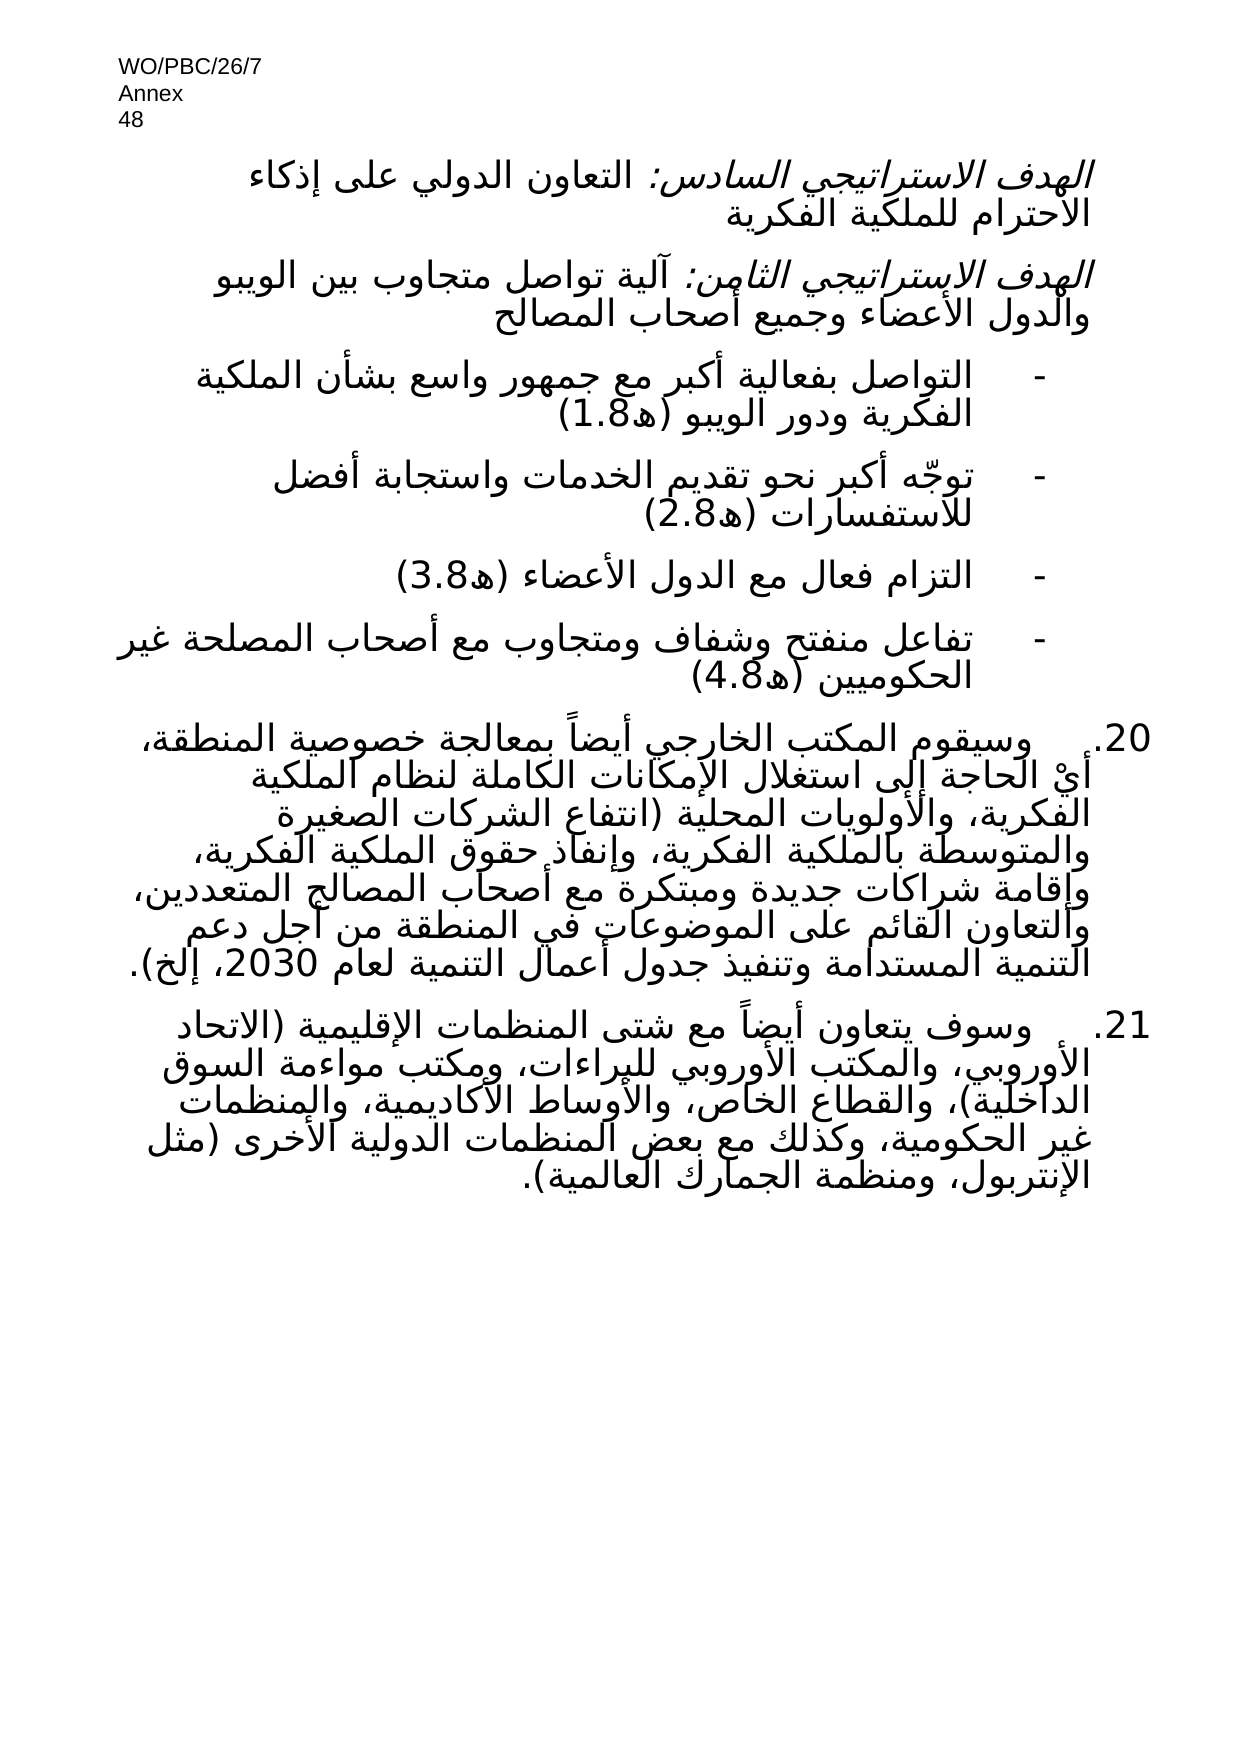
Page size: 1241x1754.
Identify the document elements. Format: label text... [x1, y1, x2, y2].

text الهدف الاستراتيجي السادس: التعاون الدولي على إذكاء الاحترام للملكية الفكرية [118, 158, 1092, 233]
list التزام فعال مع الدول الأعضاء (ھ3.8) [118, 558, 1033, 596]
list تفاعل منفتح وشفاف ومتجاوب مع أصحاب المصلحة غير الحكوميين (ھ4.8) [118, 621, 1033, 696]
text الهدف الاستراتيجي الثامن: آلية تواصل متجاوب بين الويبو والدول الأعضاء وجميع أصحاب المصالح [118, 258, 1092, 333]
list توجّه أكبر نحو تقديم الخدمات واستجابة أفضل للاستفسارات (ھ2.8) [118, 458, 1033, 533]
list التواصل بفعالية أكبر مع جمهور واسع بشأن الملكية الفكرية ودور الويبو (ھ1.8) [118, 358, 1033, 433]
list وسوف يتعاون أيضاً مع شتى المنظمات الإقليمية (الاتحاد الأوروبي، والمكتب الأوروبي للبراءات، ومكتب مواءمة السوق الداخلية)، والقطاع الخاص، والأوساط الأكاديمية، والمنظمات غير الحكومية، وكذلك مع بعض المنظمات الدولية الأخرى (مثل الإنتربول، ومنظمة الجمارك العالمية). [118, 1008, 1092, 1196]
list وسيقوم المكتب الخارجي أيضاً بمعالجة خصوصية المنطقة، أيْ الحاجة إلى استغلال الإمكانات الكاملة لنظام الملكية الفكرية، والأولويات المحلية (انتفاع الشركات الصغيرة والمتوسطة بالملكية الفكرية، وإنفاذ حقوق الملكية الفكرية، وإقامة شراكات جديدة ومبتكرة مع أصحاب المصالح المتعددين، والتعاون القائم على الموضوعات في المنطقة من أجل دعم التنمية المستدامة وتنفيذ جدول أعمال التنمية لعام 2030، إلخ). [118, 721, 1092, 983]
